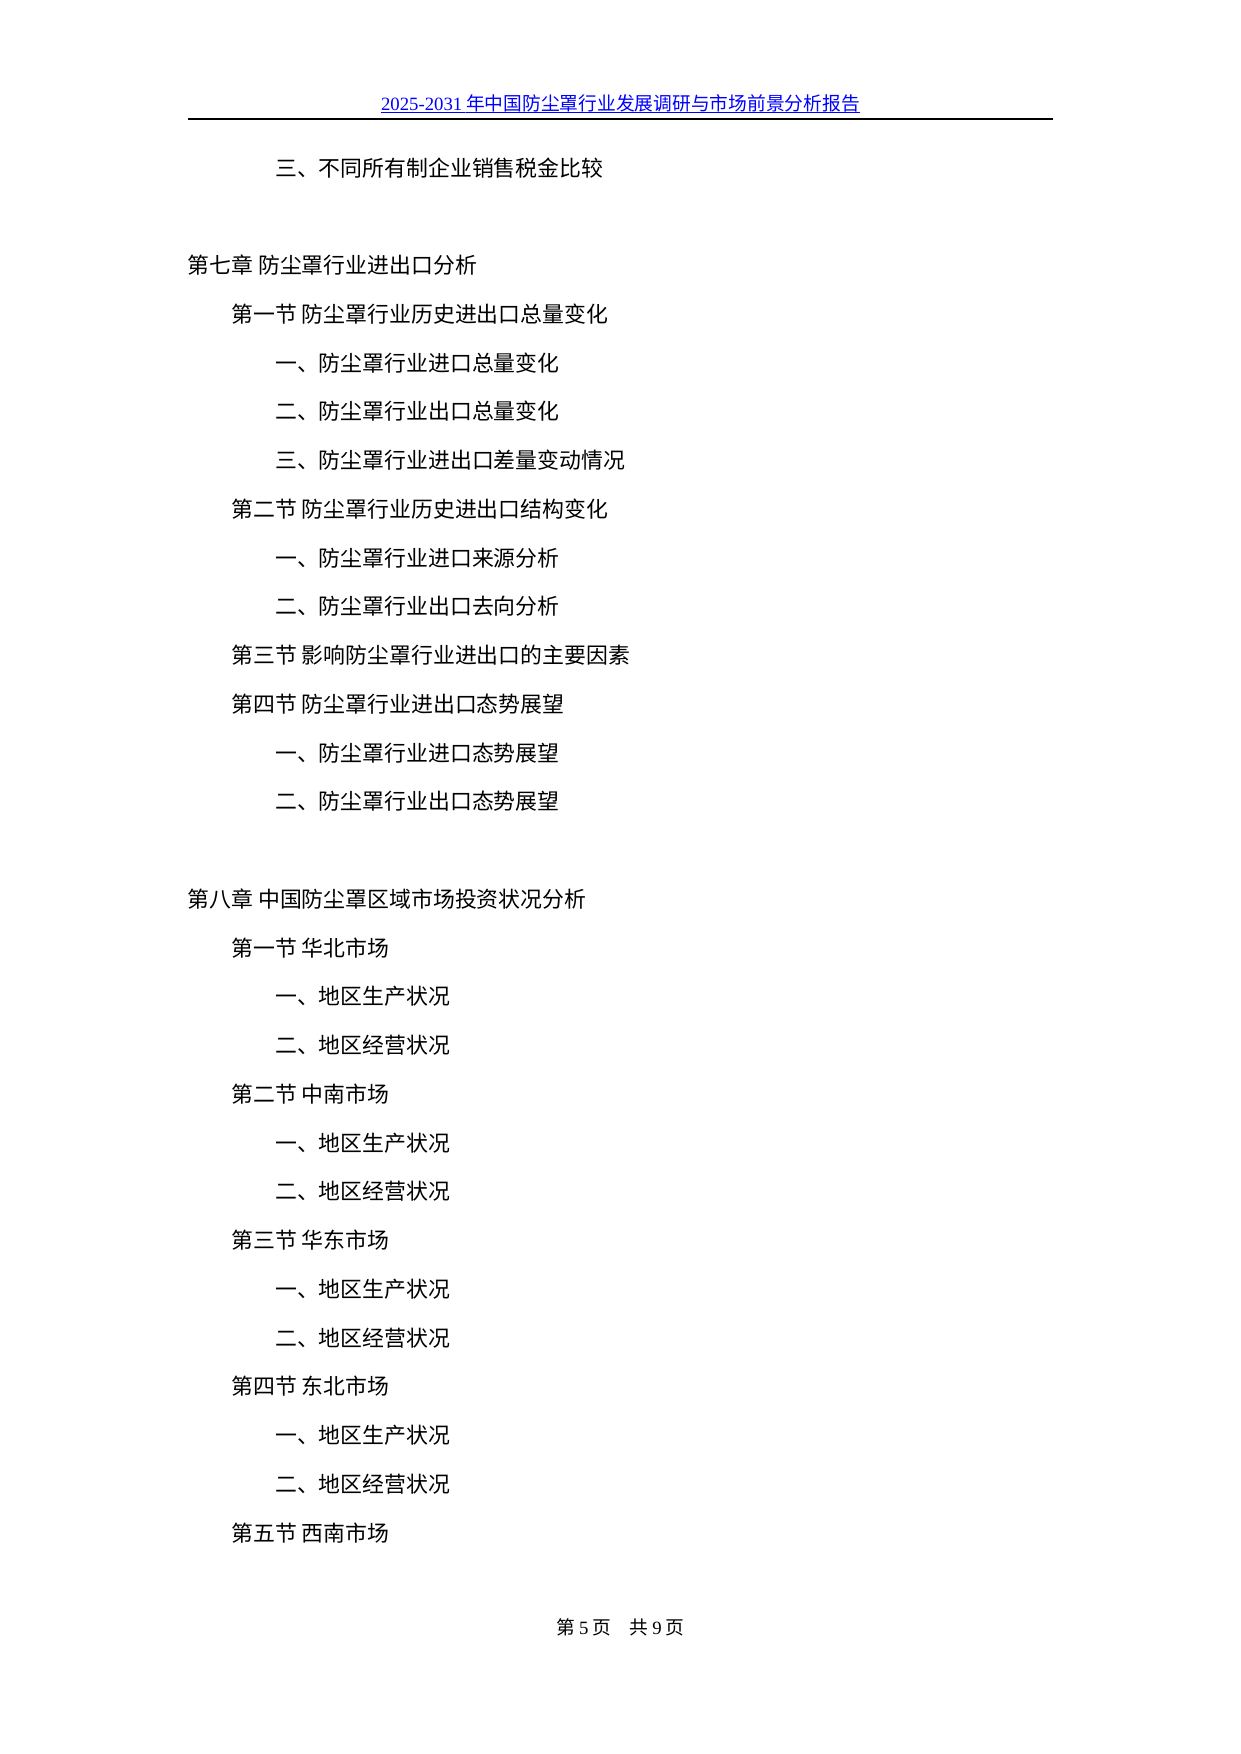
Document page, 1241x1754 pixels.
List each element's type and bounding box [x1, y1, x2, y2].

text [187, 150, 1053, 1548]
